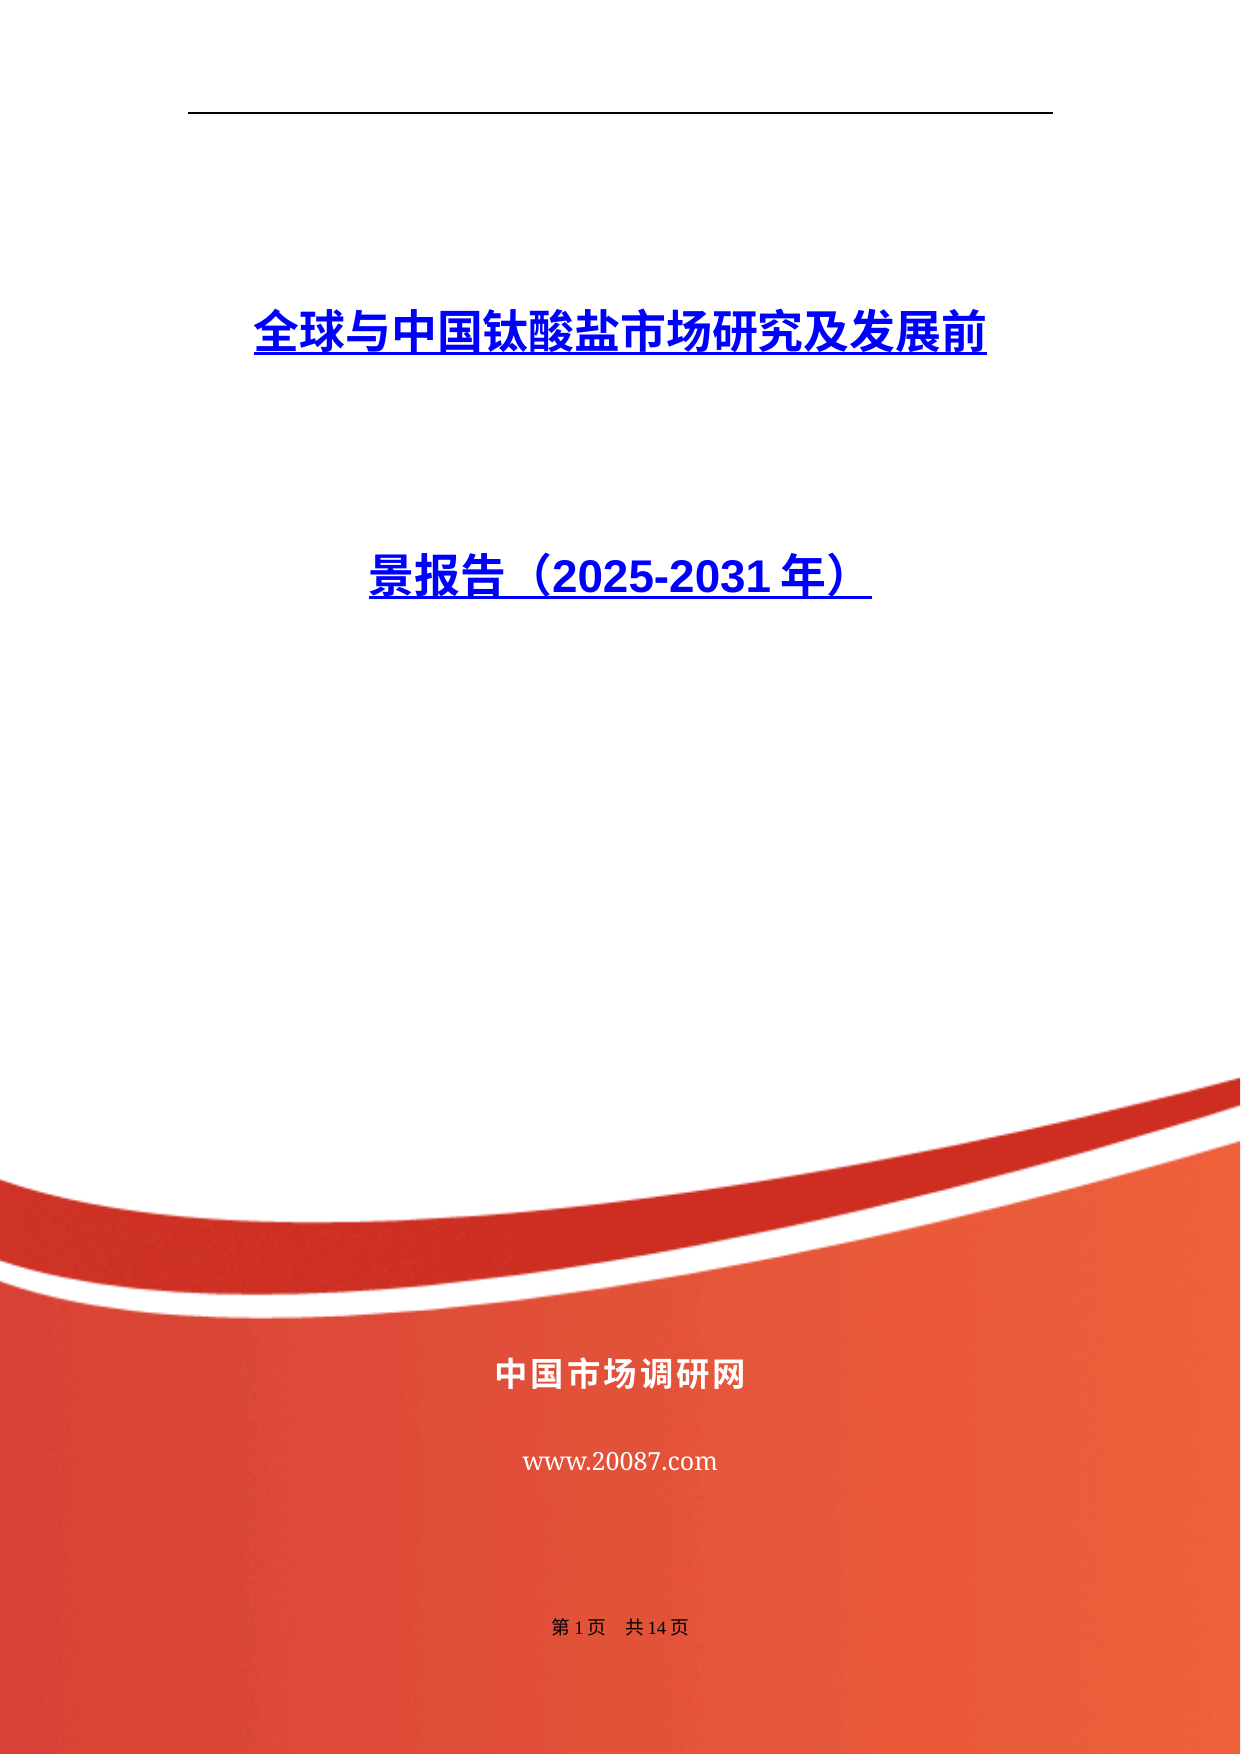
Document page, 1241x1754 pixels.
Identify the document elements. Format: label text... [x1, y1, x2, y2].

text www.20087.com [187, 1428, 1053, 1493]
picture [0, 1006, 1241, 1754]
table_header 全球与中国钛酸盐市场研究及发展前景报告（2025-2031年） [188, 207, 1053, 773]
subtitle 中国市场调研网 [187, 1339, 1053, 1404]
